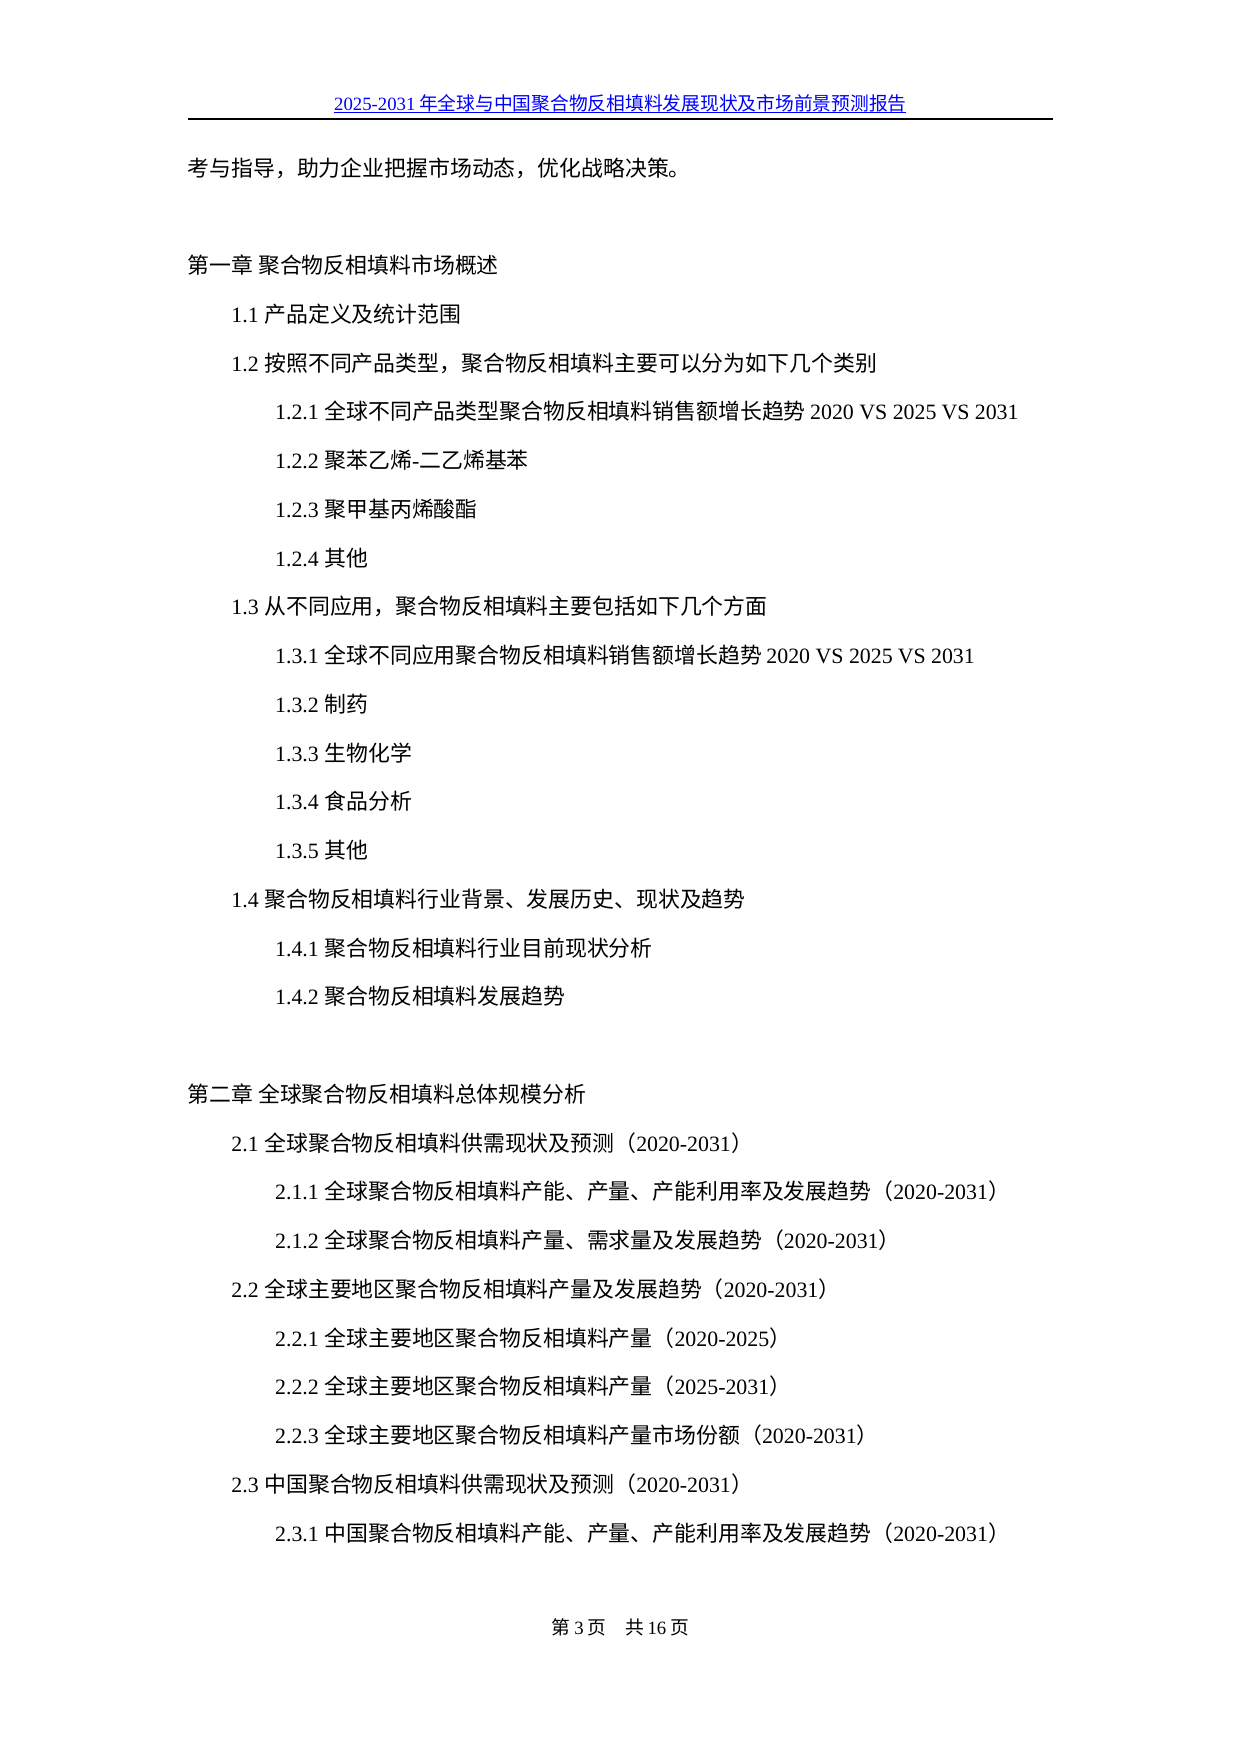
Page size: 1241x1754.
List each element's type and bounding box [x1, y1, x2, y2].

text [187, 150, 1053, 1548]
